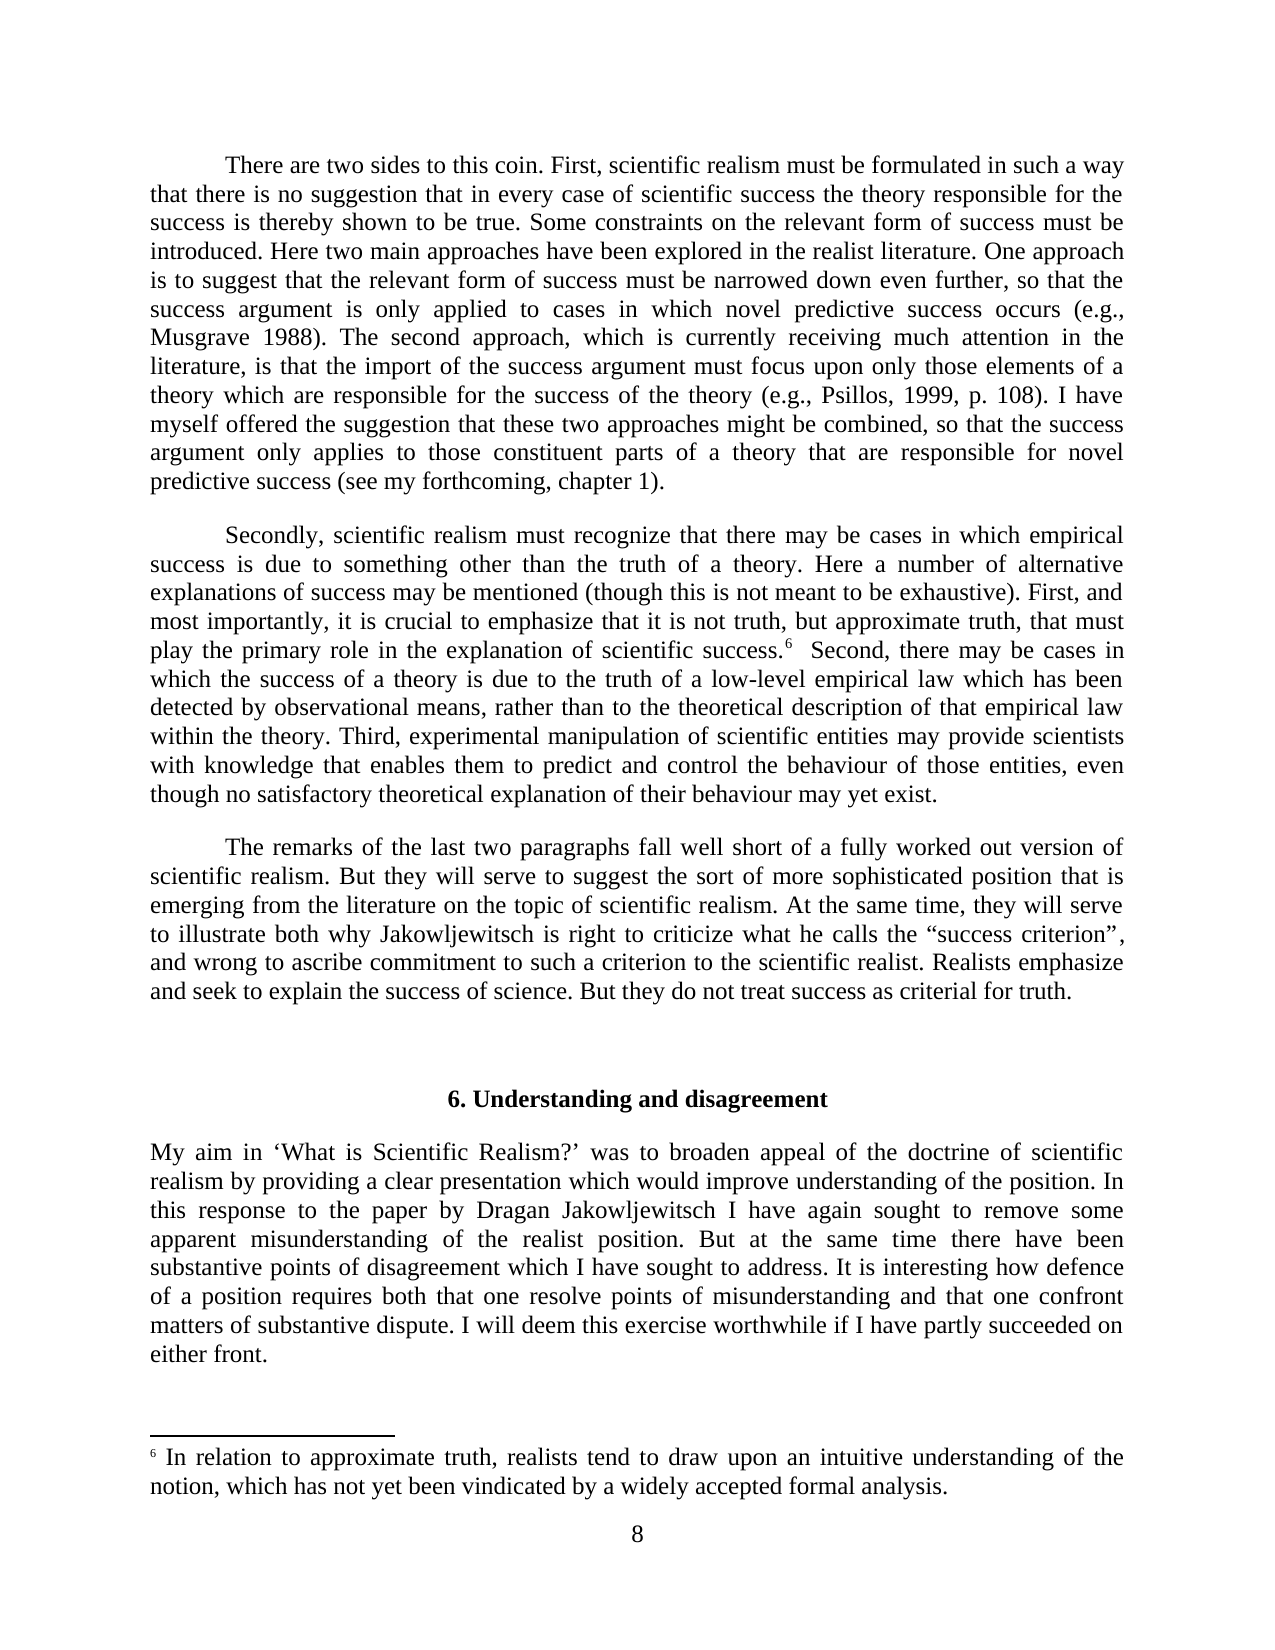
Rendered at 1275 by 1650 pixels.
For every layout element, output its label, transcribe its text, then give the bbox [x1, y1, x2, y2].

text The remarks of the last two paragraphs fall well short of a fully worked out version of scientific realism. But they will serve to suggest the sort of more sophisticated position that is emerging from the literature on the topic of scientific realism. At the same time, they will serve to illustrate both why Jakowljewitsch is right to criticize what he calls the “success criterion”, and wrong to ascribe commitment to such a criterion to the scientific realist. Realists emphasize and seek to explain the success of science. But they do not treat success as criterial for truth. [150, 832, 1125, 1005]
text 6. Understanding and disagreement [150, 1084, 1125, 1112]
text Secondly, scientific realism must recognize that there may be cases in which empirical success is due to something other than the truth of a theory. Here a number of alternative explanations of success may be mentioned (though this is not meant to be exhaustive). First, and most importantly, it is crucial to emphasize that it is not truth, but approximate truth, that must play the primary role in the explanation of scientific success. Second, there may be cases in which the success of a theory is due to the truth of a low-level empirical law which has been detected by observational means, rather than to the theoretical description of that empirical law within the theory. Third, experimental manipulation of scientific entities may provide scientists with knowledge that enables them to predict and control the behaviour of those entities, even though no satisfactory theoretical explanation of their behaviour may yet exist. [150, 520, 1125, 807]
text My aim in ‘What is Scientific Realism?’ was to broaden appeal of the doctrine of scientific realism by providing a clear presentation which would improve understanding of the position. In this response to the paper by Dragan Jakowljewitsch I have again sought to remove some apparent misunderstanding of the realist position. But at the same time there have been substantive points of disagreement which I have sought to address. It is interesting how defence of a position requires both that one resolve points of misunderstanding and that one confront matters of substantive dispute. I will deem this exercise worthwhile if I have partly succeeded on either front. [150, 1137, 1125, 1367]
text There are two sides to this coin. First, scientific realism must be formulated in such a way that there is no suggestion that in every case of scientific success the theory responsible for the success is thereby shown to be true. Some constraints on the relevant form of success must be introduced. Here two main approaches have been explored in the realist literature. One approach is to suggest that the relevant form of success must be narrowed down even further, so that the success argument is only applied to cases in which novel predictive success occurs (e.g., Musgrave 1988). The second approach, which is currently receiving much attention in the literature, is that the import of the success argument must focus upon only those elements of a theory which are responsible for the success of the theory (e.g., Psillos, 1999, p. 108). I have myself offered the suggestion that these two approaches might be combined, so that the success argument only applies to those constituent parts of a theory that are responsible for novel predictive success (see my forthcoming, chapter 1). [150, 150, 1125, 495]
